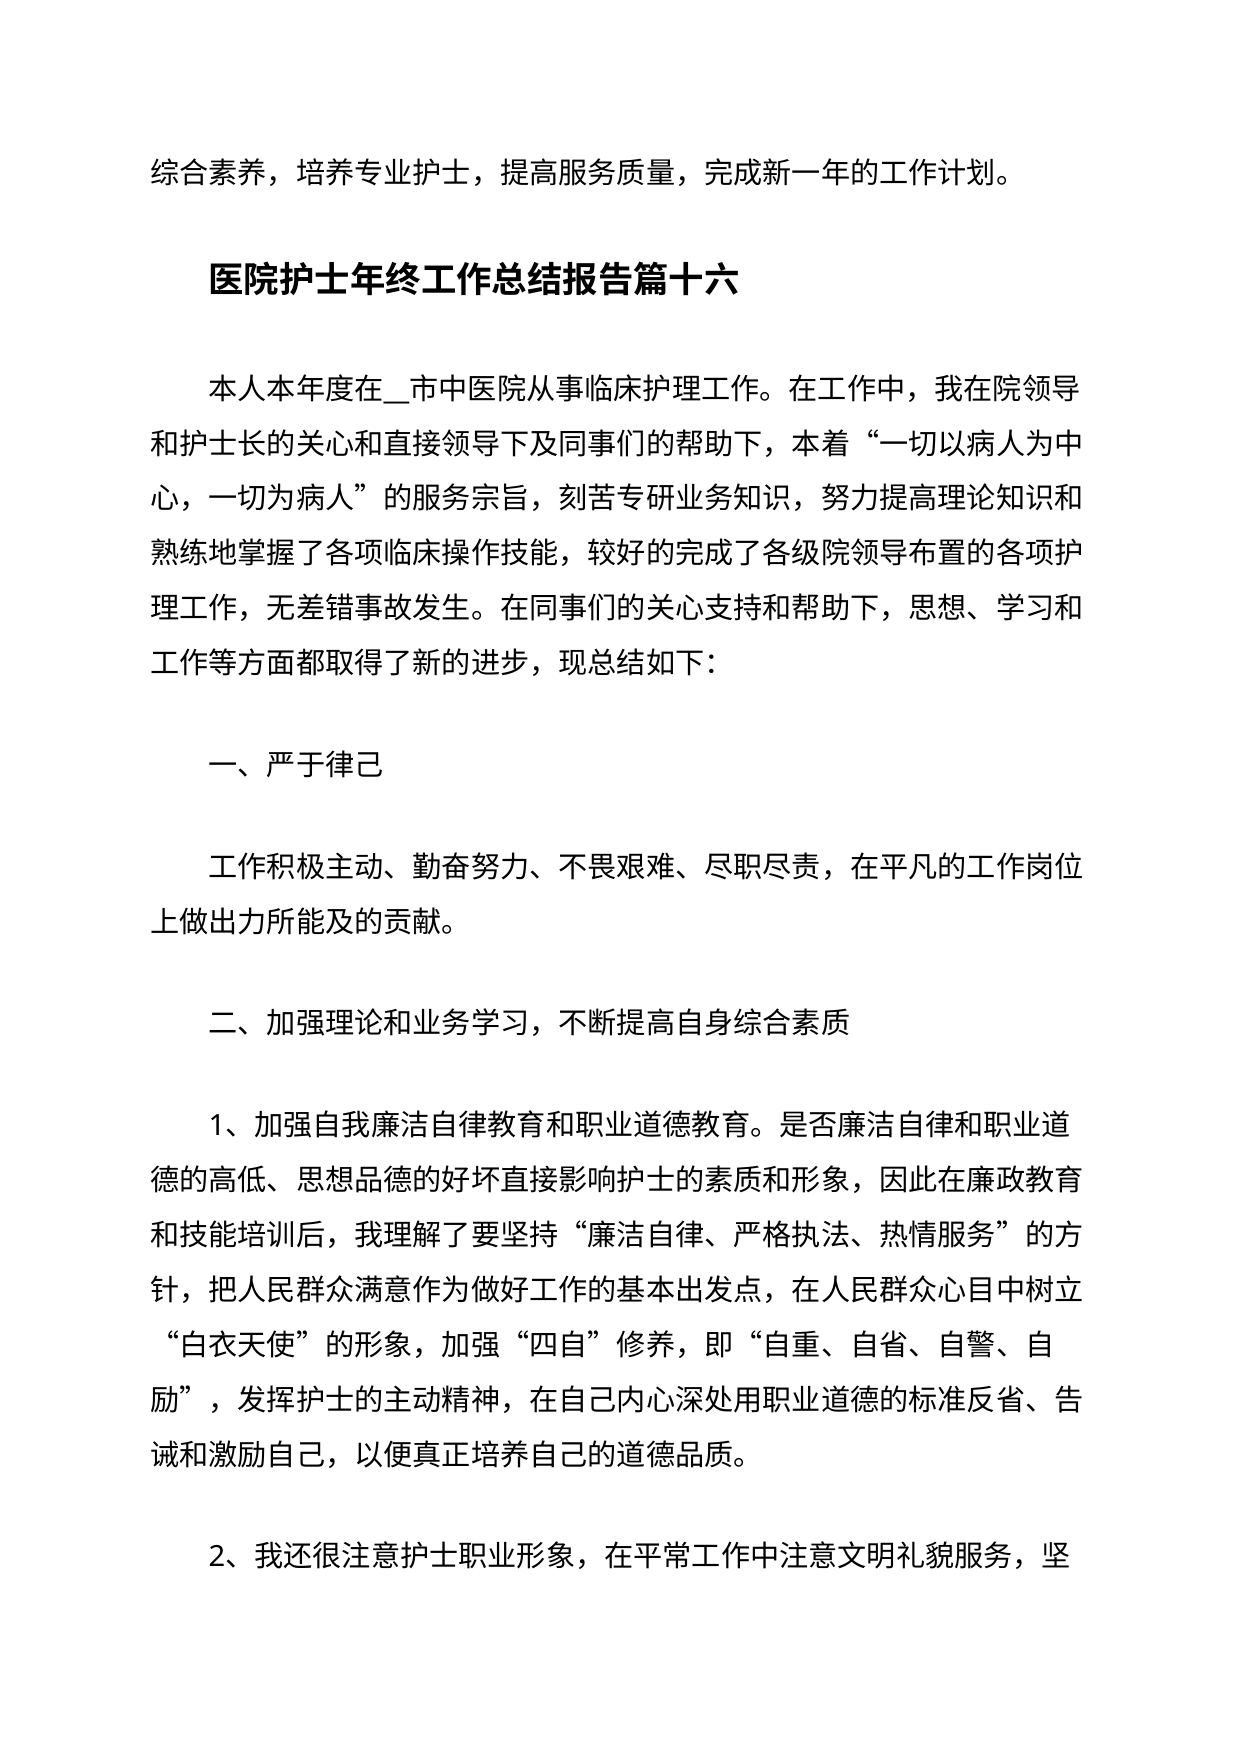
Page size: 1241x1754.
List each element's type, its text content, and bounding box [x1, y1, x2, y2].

text 医院护士年终工作总结报告篇十六 [150, 252, 1090, 303]
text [150, 1533, 1090, 1575]
text 本人本年度在__市中医院从事临床护理工作。在工作中，我在院领导和护士长的关心和直接领导下及同事们的帮助下，本着“一切以病人为中心，一切为病人”的服务宗旨，刻苦专研业务知识，努力提高理论知识和熟练地掌握了各项临床操作技能，较好的完成了各级院领导布置的各项护理工作，无差错事故发生。在同事们的关心支持和帮助下，思想、学习和工作等方面都取得了新的进步，现总结如下： [150, 365, 1090, 682]
text 1、加强自我廉洁自律教育和职业道德教育。是否廉洁自律和职业道德的高低、思想品德的好坏直接影响护士的素质和形象，因此在廉政教育和技能培训后，我理解了要坚持“廉洁自律、严格执法、热情服务”的方针，把人民群众满意作为做好工作的基本出发点，在人民群众心目中树立“白衣天使”的形象，加强“四自”修养，即“自重、自省、自警、自励”，发挥护士的主动精神，在自己内心深处用职业道德的标准反省、告诫和激励自己，以便真正培养自己的道德品质。 [150, 1102, 1090, 1473]
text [150, 150, 1090, 192]
text 二、加强理论和业务学习，不断提高自身综合素质 [150, 1000, 1090, 1042]
text 工作积极主动、勤奋努力、不畏艰难、尽职尽责，在平凡的工作岗位上做出力所能及的贡献。 [150, 843, 1090, 941]
text 一、严于律己 [150, 742, 1090, 784]
